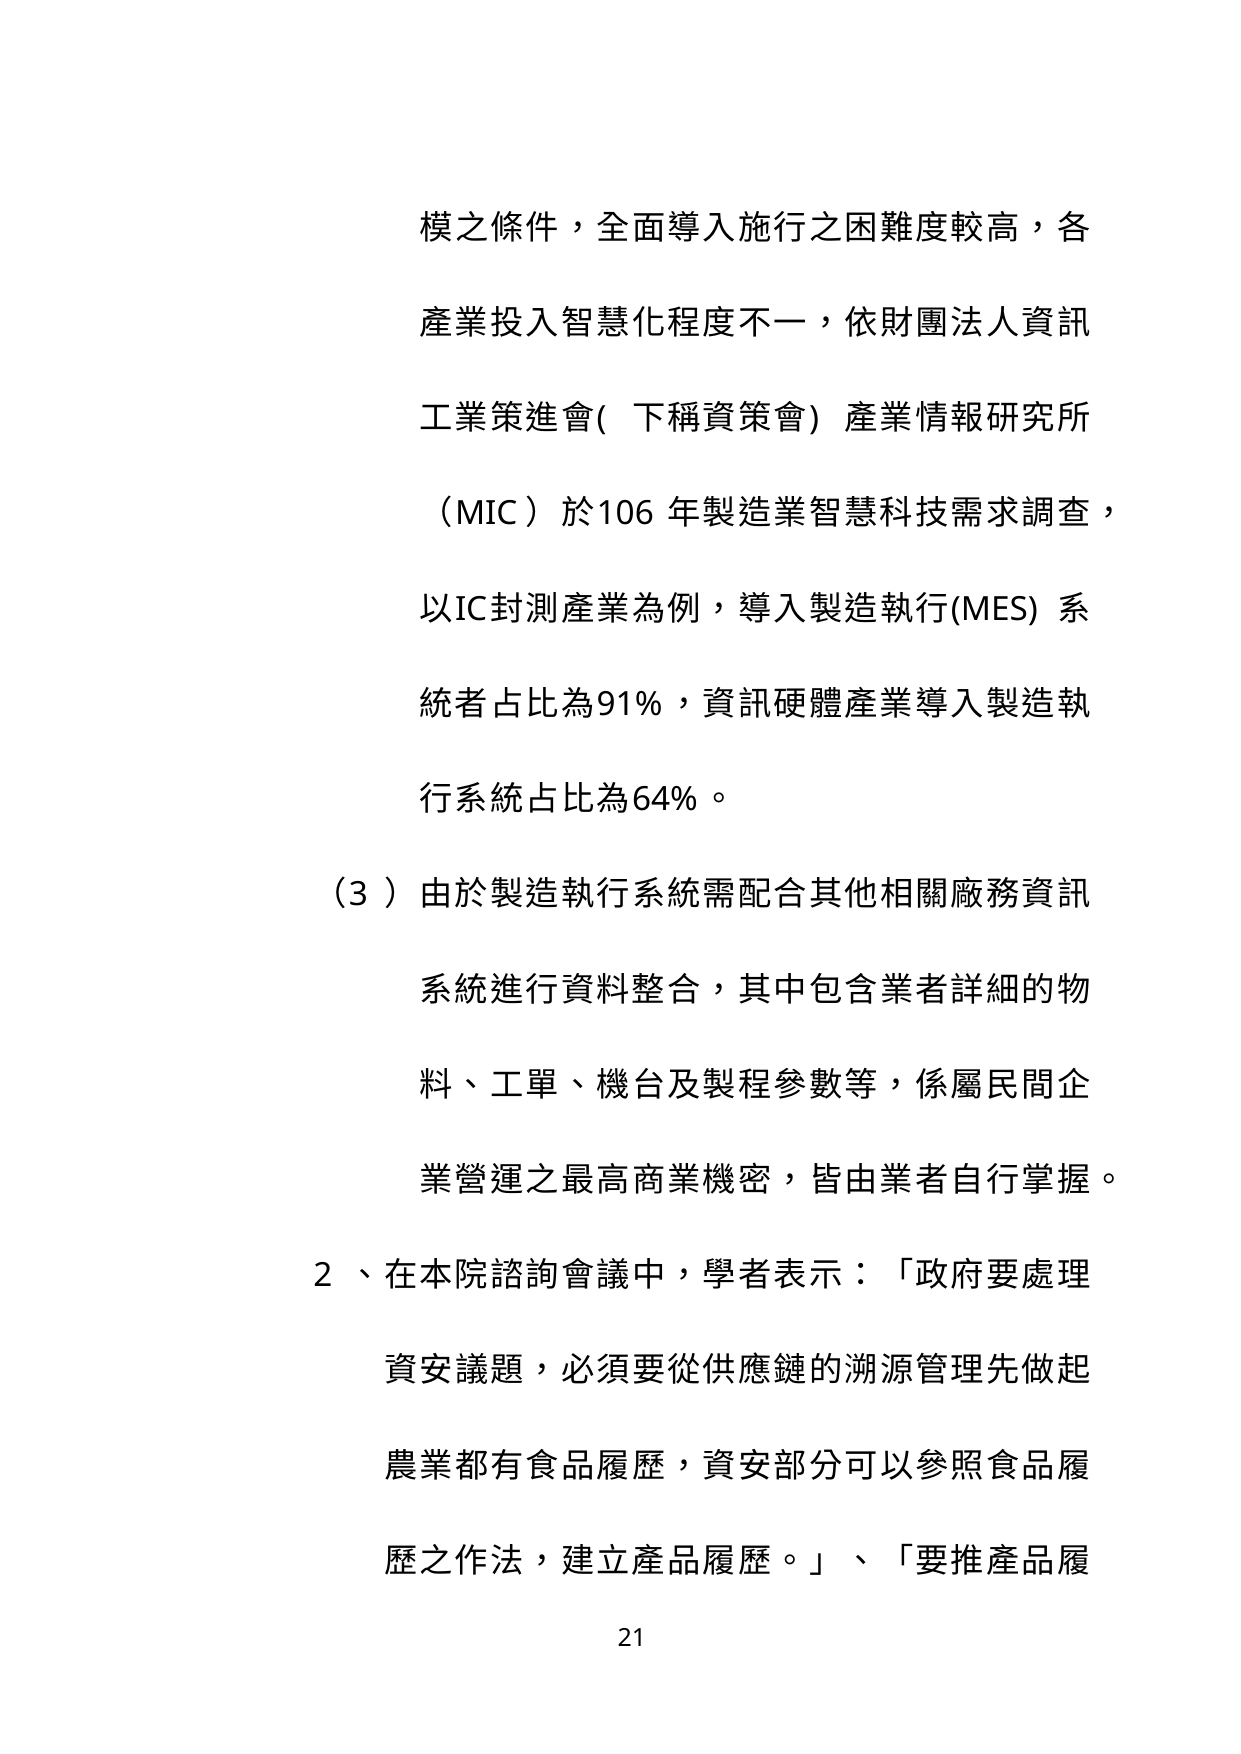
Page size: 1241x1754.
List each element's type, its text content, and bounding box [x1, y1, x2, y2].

subtitle 由於製造執行系統需配合其他相關廠務資訊系統進行資料整合，其中包含業者詳細的物料、工單、機台及製程參數等，係屬民間企業營運之最高商業機密，皆由業者自行掌握。 [296, 844, 1092, 1224]
